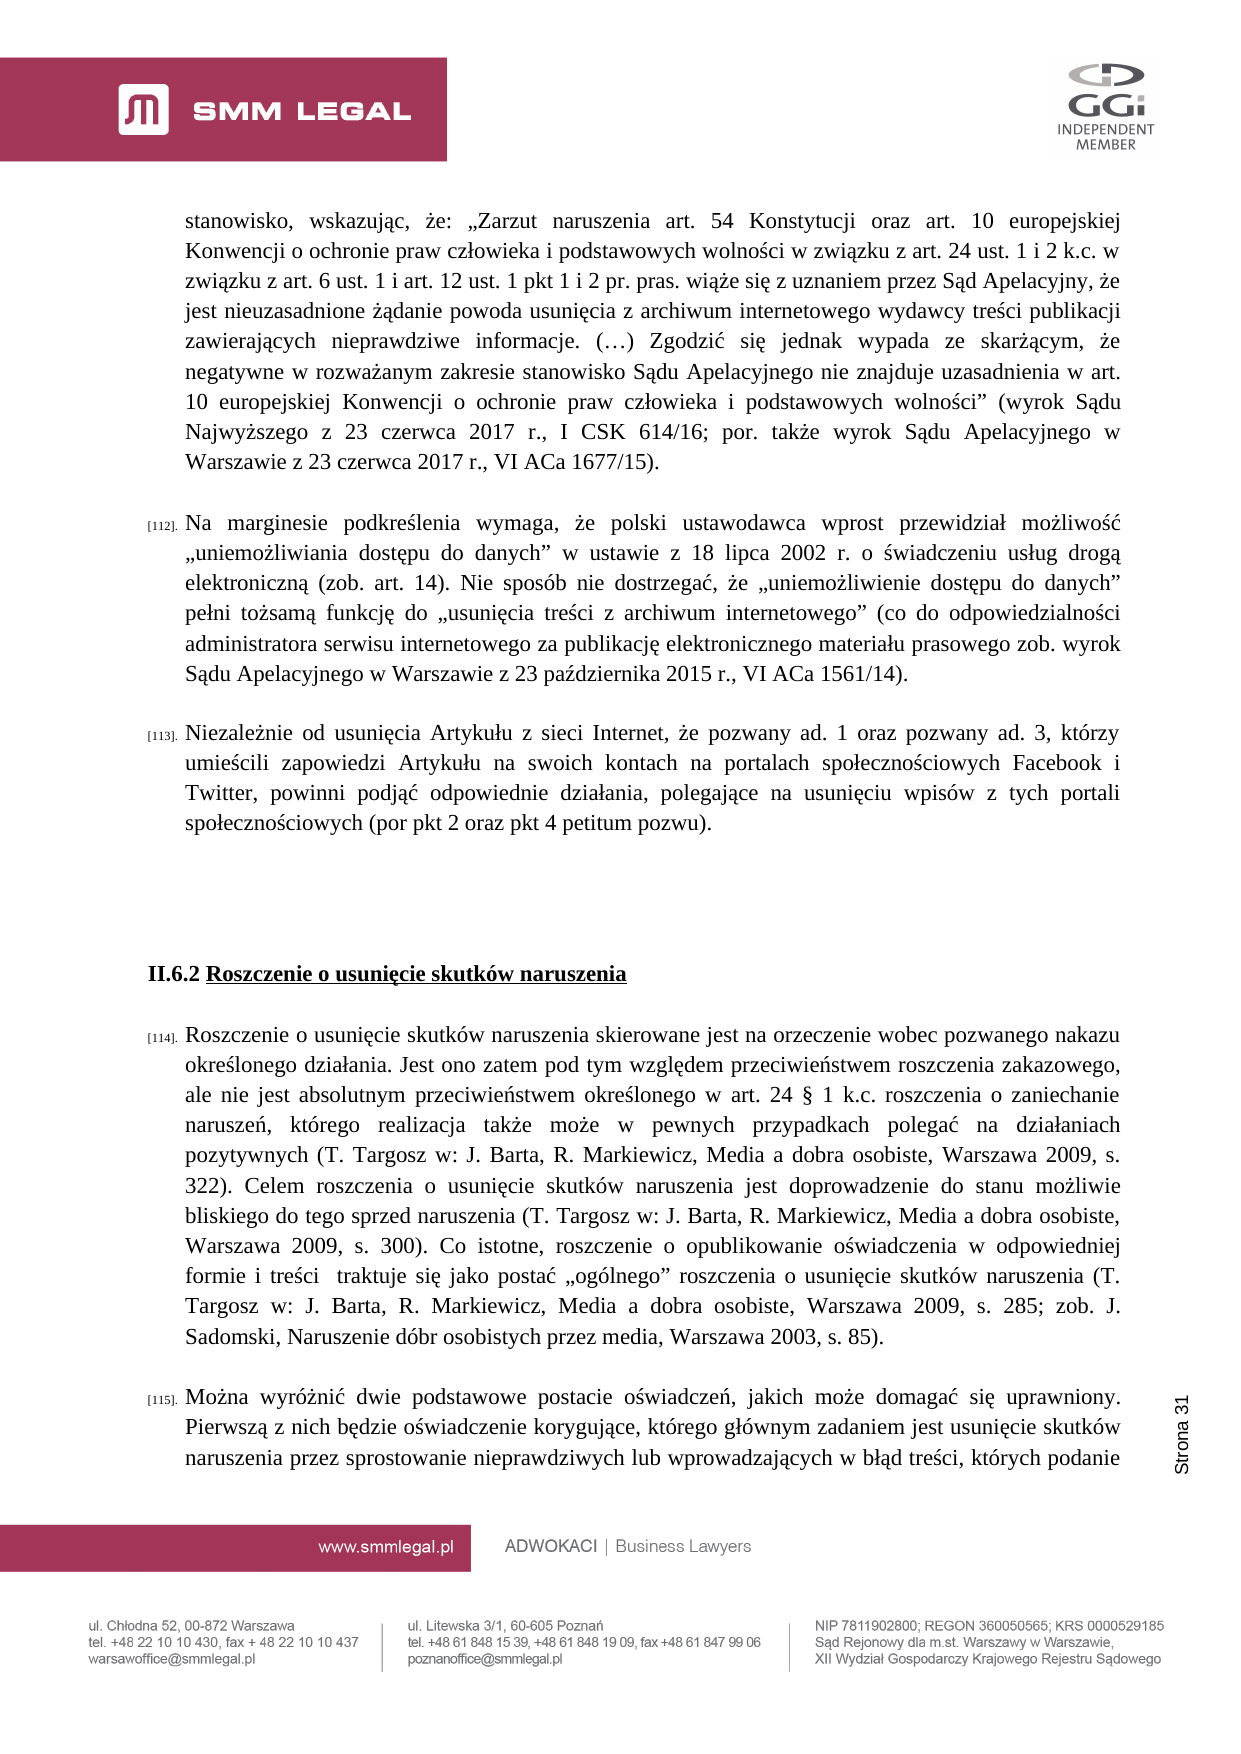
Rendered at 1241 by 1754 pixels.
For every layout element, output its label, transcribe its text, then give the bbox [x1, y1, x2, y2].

picture [1051, 56, 1162, 157]
list Roszczenie o usunięcie skutków naruszenia skierowane jest na orzeczenie wobec pozwanego nakazu określonego działania. Jest ono zatem pod tym względem przeciwieństwem roszczenia zakazowego, ale nie jest absolutnym przeciwieństwem określonego w art. 24 § 1 k.c. roszczenia o zaniechanie naruszeń, którego realizacja także może w pewnych przypadkach polegać na działaniach pozytywnych (T. Targosz w: J. Barta, R. Markiewicz, Media a dobra osobiste, Warszawa 2009, s. 322). Celem roszczenia o usunięcie skutków naruszenia jest doprowadzenie do stanu możliwie bliskiego do tego sprzed naruszenia (T. Targosz w: J. Barta, R. Markiewicz, Media a dobra osobiste, Warszawa 2009, s. 300). Co istotne, roszczenie o opublikowanie oświadczenia w odpowiedniej formie i treści traktuje się jako postać „ogólnego” roszczenia o usunięcie skutków naruszenia (T. Targosz w: J. Barta, R. Markiewicz, Media a dobra osobiste, Warszawa 2009, s. 285; zob. J. Sadomski, Naruszenie dóbr osobistych przez media, Warszawa 2003, s. 85). [147, 1021, 1122, 1349]
text II.6.2 Roszczenie o usunięcie skutków naruszenia [148, 960, 1122, 987]
list Niezależnie od usunięcia Artykułu z sieci Internet, że pozwany ad. 1 oraz pozwany ad. 3, którzy umieścili zapowiedzi Artykułu na swoich kontach na portalach społecznościowych Facebook i Twitter, powinni podjąć odpowiednie działania, polegające na usunięciu wpisów z tych portali społecznościowych (por pkt 2 oraz pkt 4 petitum pozwu). [147, 718, 1122, 836]
list Na marginesie podkreślenia wymaga, że polski ustawodawca wprost przewidział możliwość „uniemożliwiania dostępu do danych” w ustawie z 18 lipca 2002 r. o świadczeniu usług drogą elektroniczną (zob. art. 14). Nie sposób nie dostrzegać, że „uniemożliwienie dostępu do danych” pełni tożsamą funkcję do „usunięcia treści z archiwum internetowego” (co do odpowiedzialności administratora serwisu internetowego za publikację elektronicznego materiału prasowego zob. wyrok Sądu Apelacyjnego w Warszawie z 23 października 2015 r., VI ACa 1561/14). [147, 509, 1122, 686]
picture [0, 56, 448, 162]
picture [0, 1513, 1188, 1675]
